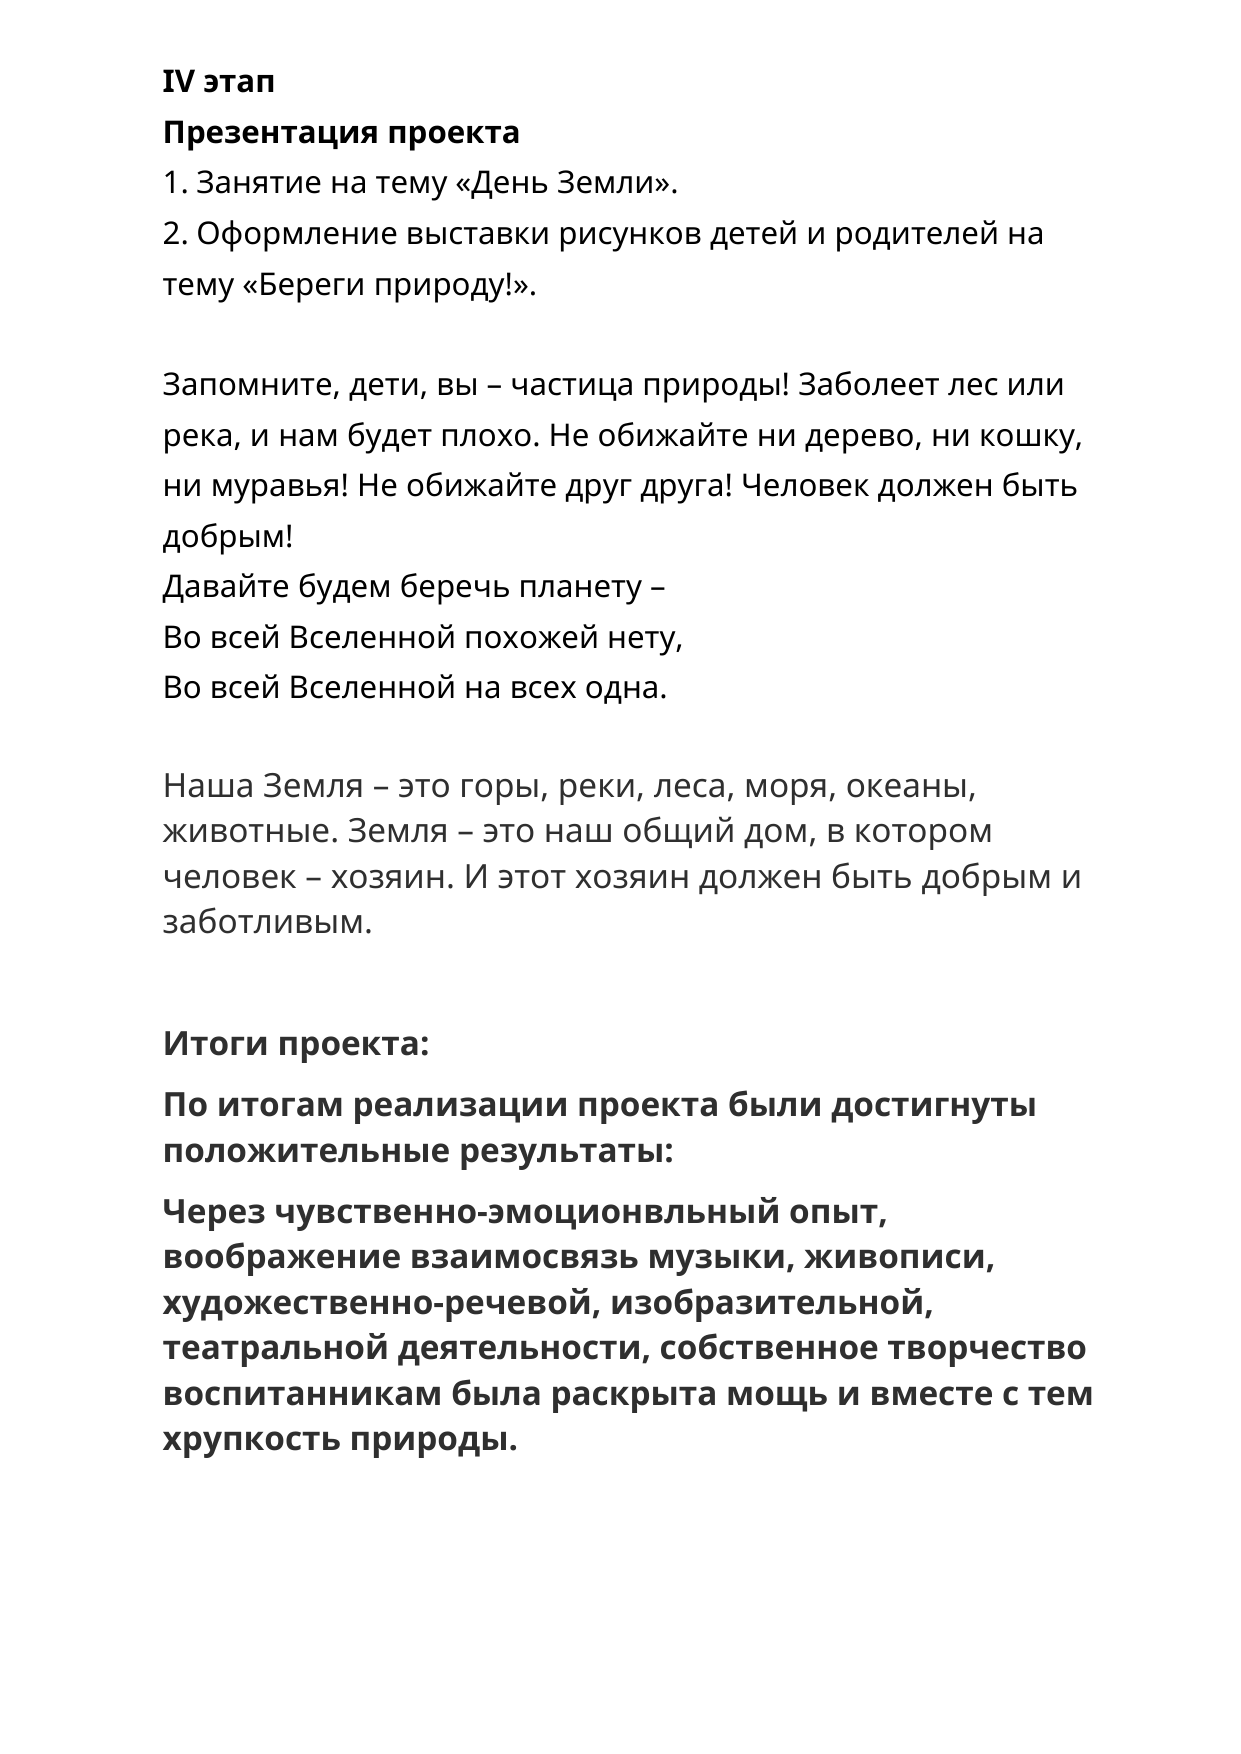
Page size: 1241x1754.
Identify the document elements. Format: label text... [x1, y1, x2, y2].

text IV этап [162, 52, 1108, 103]
text Через чувственно-эмоционвльный опыт, воображение взаимосвязь музыки, живописи, художественно-речевой, изобразительной, театральной деятельности, собственное творчество воспитанникам была раскрыта мощь и вместе с тем хрупкость природы. [162, 1188, 1108, 1460]
text Запомните, дети, вы – частица природы! Заболеет лес или река, и нам будет плохо. Не обижайте ни дерево, ни кошку, ни муравья! Не обижайте друг друга! Человек должен быть добрым! [162, 355, 1108, 557]
text Итоги проекта: [162, 1020, 1108, 1066]
text Давайте будем беречь планету – [162, 557, 1108, 608]
list Оформление выставки рисунков детей и родителей на тему «Береги природу!». [162, 204, 1108, 305]
text Презентация проекта [162, 103, 1108, 153]
text Во всей Вселенной похожей нету, [162, 608, 1108, 658]
text По итогам реализации проекта были достигнуты положительные результаты: [162, 1081, 1108, 1172]
text Наша Земля – это горы, реки, леса, моря, океаны, животные. Земля – это наш общий дом, в котором человек – хозяин. И этот хозяин должен быть добрым и заботливым. [162, 762, 1108, 943]
text Во всей Вселенной на всех одна. [162, 658, 1108, 709]
list Занятие на тему «День Земли». [162, 153, 1108, 204]
